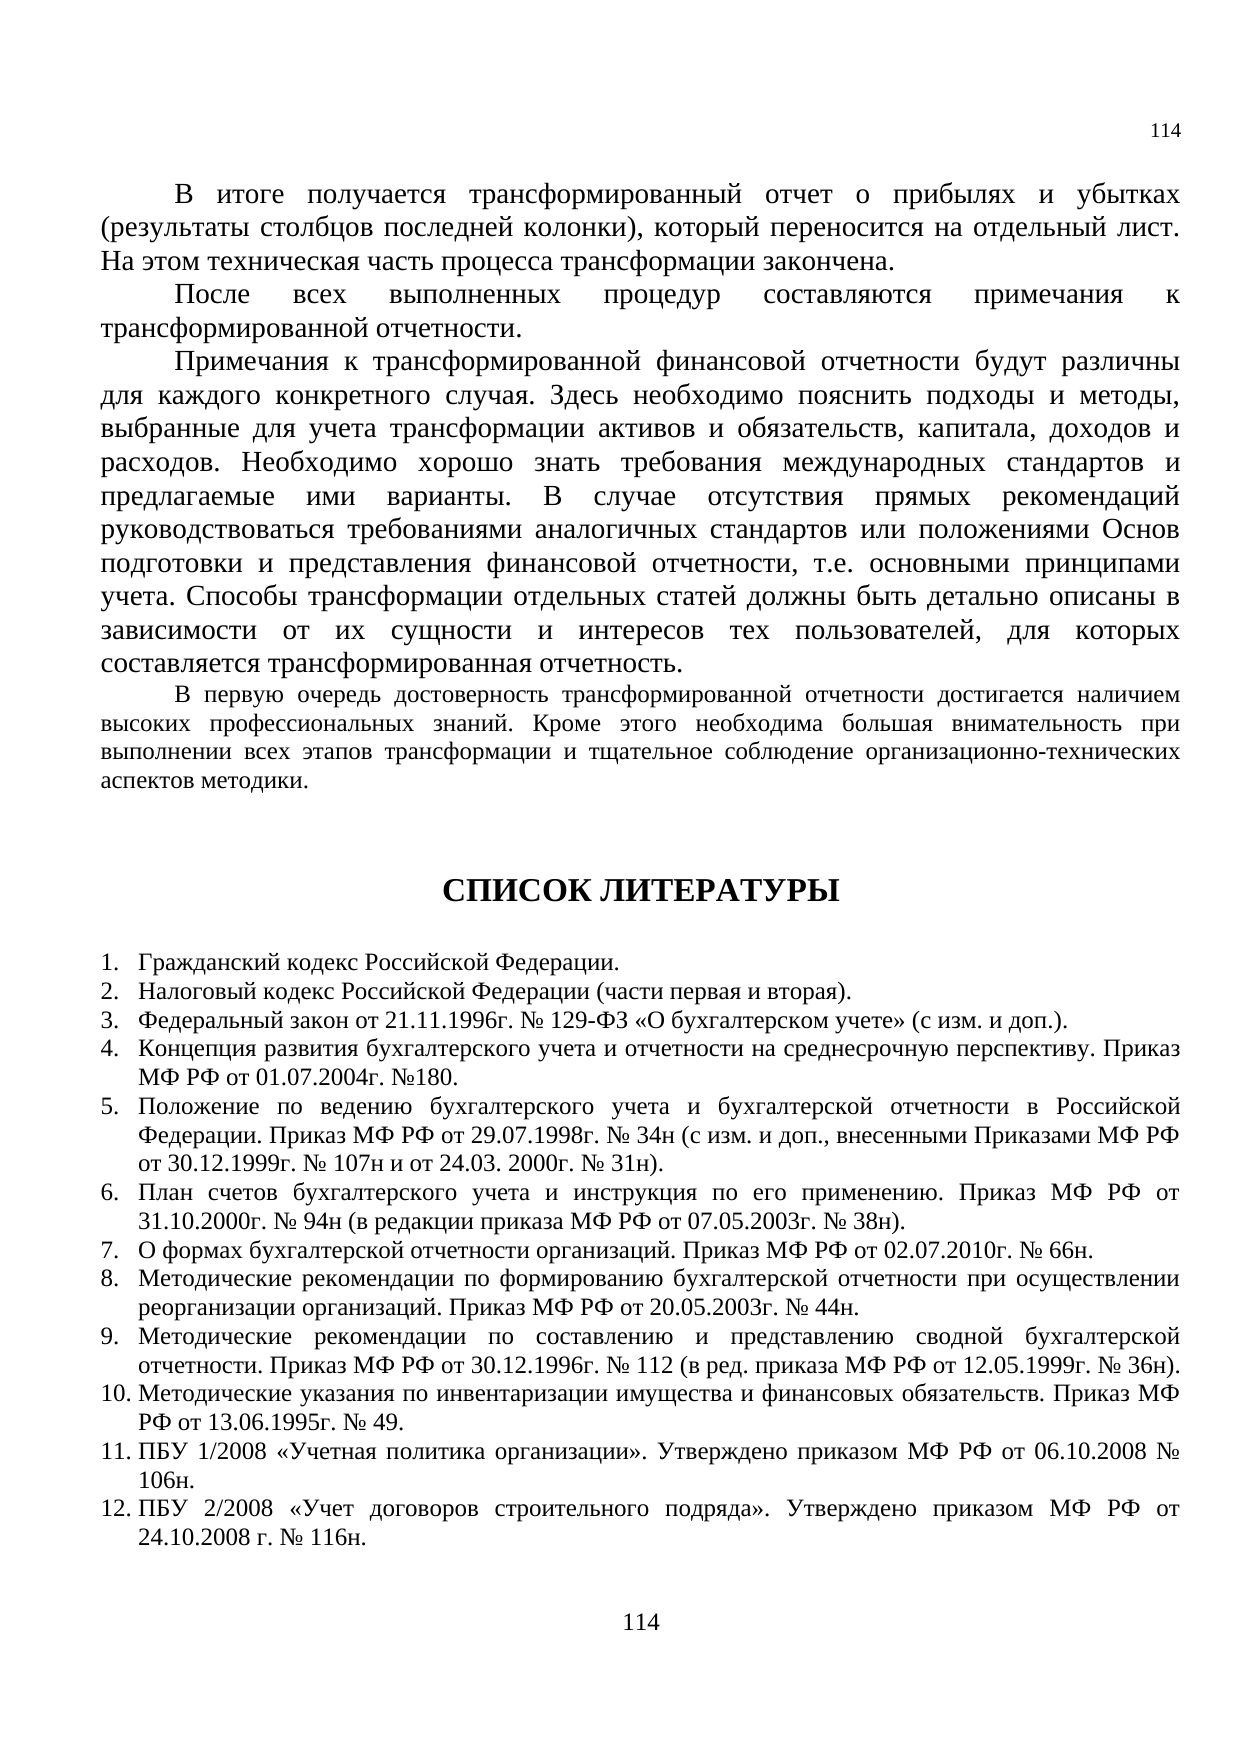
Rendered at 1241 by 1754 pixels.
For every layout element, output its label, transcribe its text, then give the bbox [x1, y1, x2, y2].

list Методические указания по инвентаризации имущества и финансовых обязательств. Приказ МФ РФ от 13.06.1995г. № 49. [100, 1378, 1181, 1436]
text После всех выполненных процедур составляются примечания к трансформированной отчетности. [100, 276, 1181, 343]
list Налоговый кодекс Российской Федерации (части первая и вторая). [100, 976, 1181, 1005]
list Федеральный закон от 21.11.1996г. № 129-ФЗ «О бухгалтерском учете» (с изм. и доп.). [100, 1005, 1181, 1033]
text В итоге получается трансформированный отчет о прибылях и убытках (результаты столбцов последней колонки), который переносится на отдельный лист. На этом техническая часть процесса трансформации закончена. [100, 176, 1181, 276]
list Положение по ведению бухгалтерского учета и бухгалтерской отчетности в Российской Федерации. Приказ МФ РФ от 29.07.1998г. № 34н (с изм. и доп., внесенными Приказами МФ РФ от 30.12.1999г. № 107н и от 24.03. 2000г. № 31н). [100, 1091, 1181, 1177]
list Концепция развития бухгалтерского учета и отчетности на среднесрочную перспективу. Приказ МФ РФ от 01.07.2004г. №180. [100, 1033, 1181, 1091]
list Гражданский кодекс Российской Федерации. [100, 947, 1181, 976]
text Примечания к трансформированной финансовой отчетности будут различны для каждого конкретного случая. Здесь необходимо пояснить подходы и методы, выбранные для учета трансформации активов и обязательств, капитала, доходов и расходов. Необходимо хорошо знать требования международных стандартов и предлагаемые ими варианты. В случае отсутствия прямых рекомендаций руководствоваться требованиями аналогичных стандартов или положениями Основ подготовки и представления финансовой отчетности, т.е. основными принципами учета. Способы трансформации отдельных статей должны быть детально описаны в зависимости от их сущности и интересов тех пользователей, для которых составляется трансформированная отчетность. [100, 343, 1181, 679]
text В первую очередь достоверность трансформированной отчетности достигается наличием высоких профессиональных знаний. Кроме этого необходима большая внимательность при выполнении всех этапов трансформации и тщательное соблюдение организационно-технических аспектов методики. [100, 679, 1181, 794]
list ПБУ 1/2008 «Учетная политика организации». Утверждено приказом МФ РФ от 06.10.2008 № 106н. [100, 1436, 1181, 1493]
text СПИСОК ЛИТЕРАТУРЫ [100, 871, 1181, 909]
list Методические рекомендации по составлению и представлению сводной бухгалтерской отчетности. Приказ МФ РФ от 30.12.1996г. № 112 (в ред. приказа МФ РФ от 12.05.1999г. № 36н). [100, 1321, 1181, 1378]
list О формах бухгалтерской отчетности организаций. Приказ МФ РФ от 02.07.2010г. № 66н. [100, 1235, 1181, 1263]
list Методические рекомендации по формированию бухгалтерской отчетности при осуществлении реорганизации организаций. Приказ МФ РФ от 20.05.2003г. № 44н. [100, 1263, 1181, 1321]
list План счетов бухгалтерского учета и инструкция по его применению. Приказ МФ РФ от 31.10.2000г. № 94н (в редакции приказа МФ РФ от 07.05.2003г. № 38н). [100, 1177, 1181, 1235]
list ПБУ 2/2008 «Учет договоров строительного подряда». Утверждено приказом МФ РФ от 24.10.2008 г. № 116н. [100, 1493, 1181, 1551]
